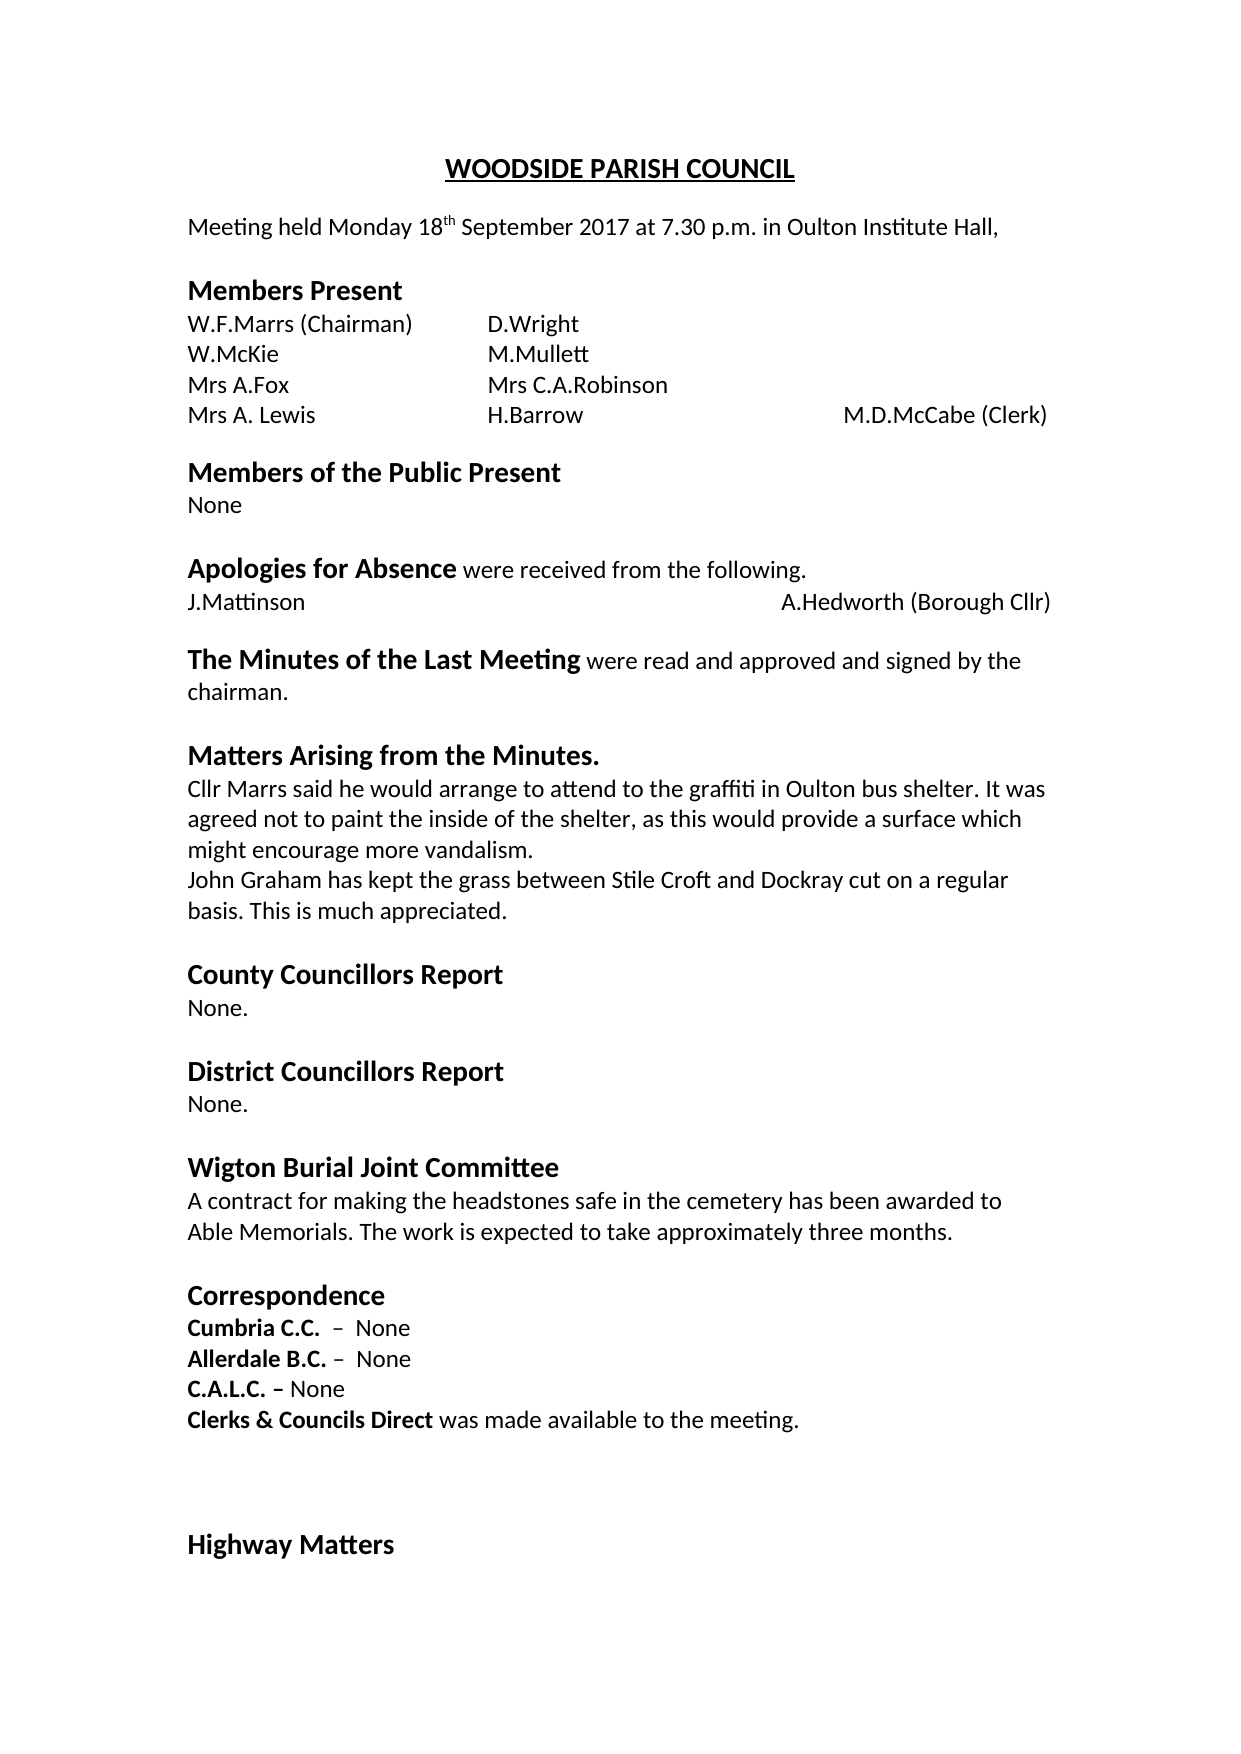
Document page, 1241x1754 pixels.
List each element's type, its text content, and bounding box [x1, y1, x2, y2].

subtitle Members of the Public Present [187, 454, 1053, 489]
text John Graham has kept the grass between Stile Croft and Dockray cut on a regular basis. This is much appreciated. [187, 864, 1053, 926]
text Wigton Burial Joint Committee [187, 1149, 1053, 1185]
text J.Mattinson A.Hedworth (Borough Cllr) [187, 586, 1053, 617]
subtitle None [187, 489, 1053, 551]
text None. [187, 992, 1053, 1022]
text The Minutes of the Last Meeting were read and approved and signed by the chairman. [187, 641, 1053, 707]
text County Councillors Report [187, 956, 1053, 992]
text Mrs A.Fox Mrs C.A.Robinson [187, 369, 1053, 399]
text Highway Matters [187, 1526, 1053, 1562]
text Mrs A. Lewis H.Barrow M.D.McCabe (Clerk) [187, 399, 1053, 430]
title WOODSIDE PARISH COUNCIL [187, 150, 1053, 186]
text Allerdale B.C. – None [187, 1343, 1053, 1373]
text W.McKie M.Mullett [187, 338, 1053, 369]
text C.A.L.C. – None [187, 1373, 1053, 1404]
text Cllr Marrs said he would arrange to attend to the graffiti in Oulton bus shelter. It was agreed not to paint the inside of the shelter, as this would provide a surface which might encourage more vandalism. [187, 773, 1053, 864]
text Cumbria C.C. – None [187, 1312, 1053, 1343]
text Members Present [187, 272, 1053, 308]
text Meeting held Monday 18th September 2017 at 7.30 p.m. in Oulton Institute Hall, [187, 211, 1053, 242]
text Matters Arising from the Minutes. [187, 737, 1053, 773]
text Apologies for Absence were received from the following. [187, 551, 1053, 586]
text Clerks & Councils Direct was made available to the meeting. [187, 1404, 1053, 1434]
text None. [187, 1088, 1053, 1119]
text A contract for making the headstones safe in the cemetery has been awarded to Able Memorials. The work is expected to take approximately three months. [187, 1185, 1053, 1246]
text Correspondence [187, 1277, 1053, 1312]
text District Councillors Report [187, 1053, 1053, 1088]
text W.F.Marrs (Chairman) D.Wright [187, 308, 1053, 338]
